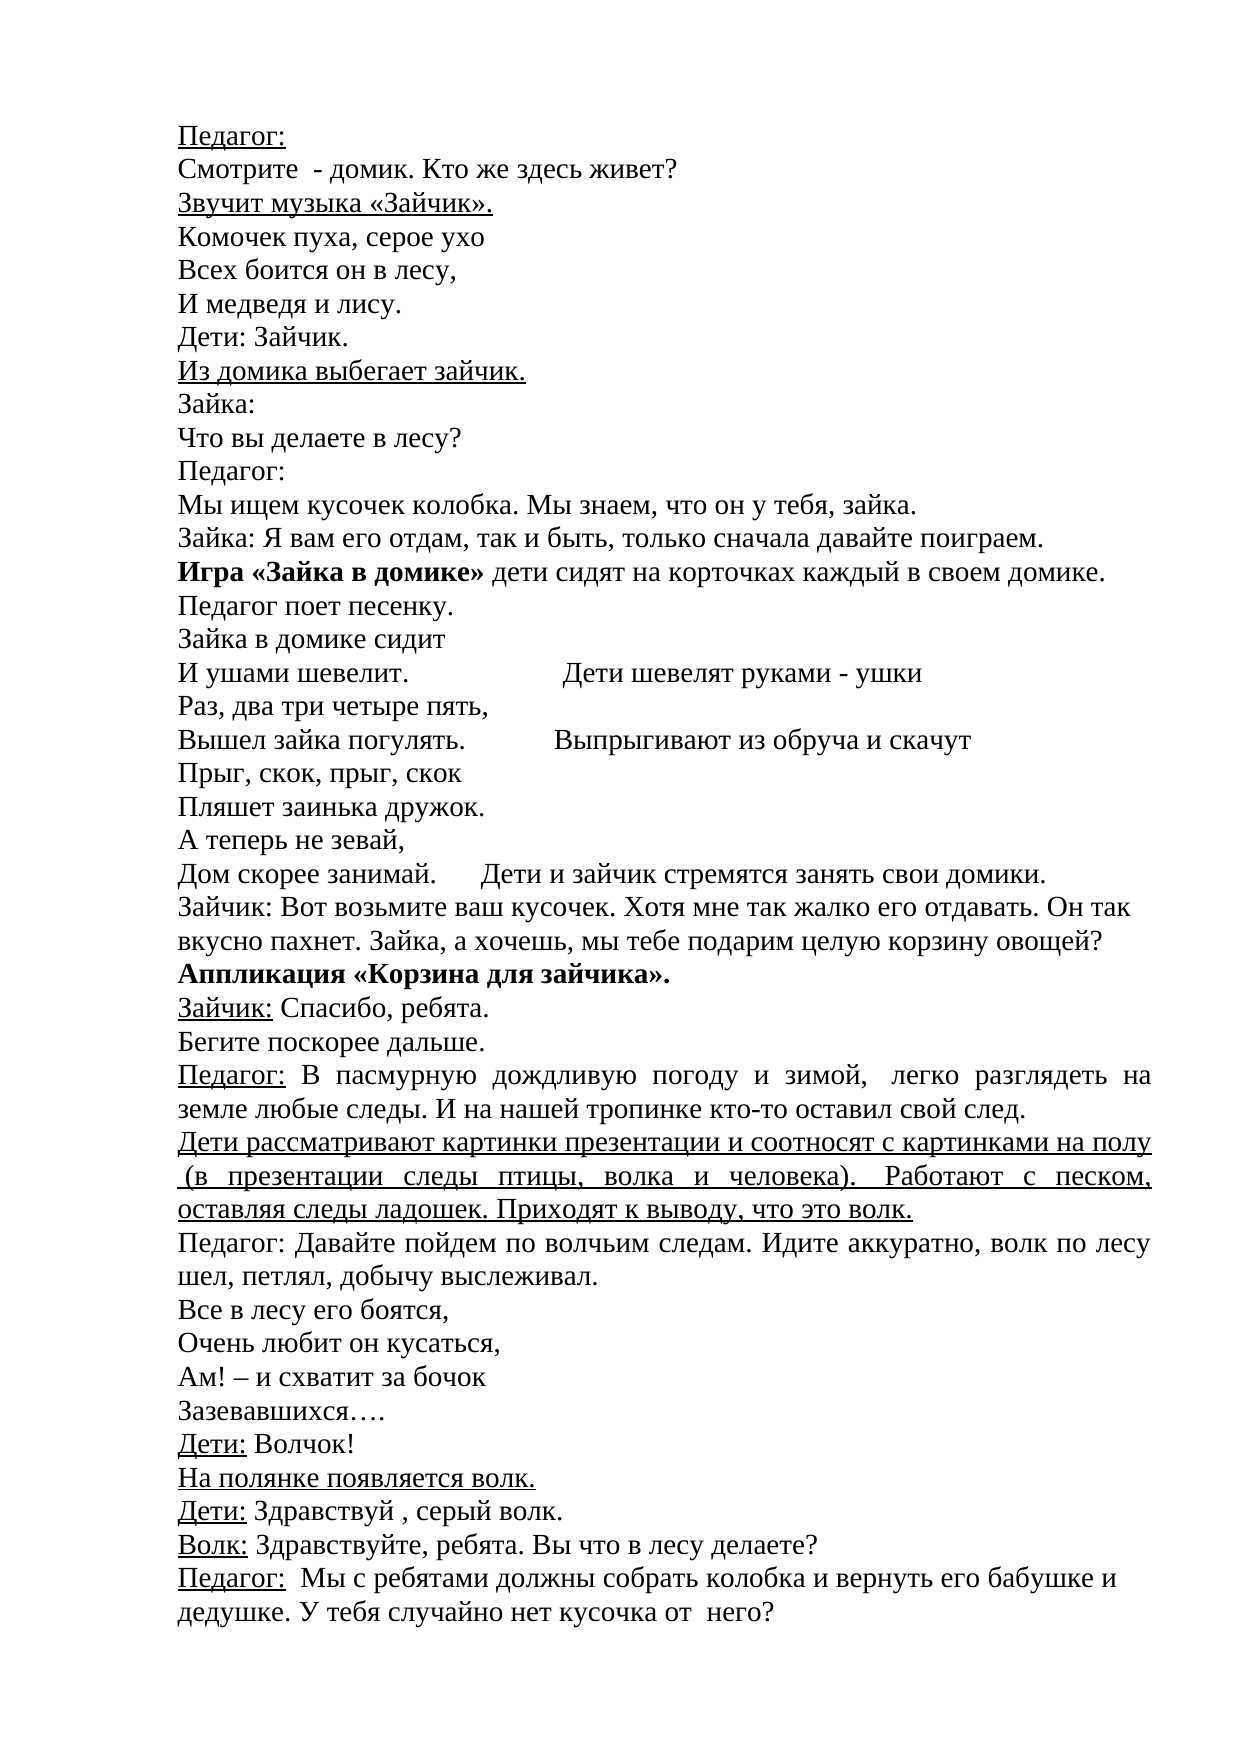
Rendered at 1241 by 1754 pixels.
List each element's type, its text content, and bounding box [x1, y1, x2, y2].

text Очень любит он кусаться, [177, 1326, 1152, 1359]
text Что вы делаете в лесу? [177, 420, 1152, 453]
text Ам! – и схватит за бочок [177, 1359, 1152, 1393]
text На полянке появляется волк. [177, 1460, 1152, 1493]
text Раз, два три четыре пять, [177, 688, 1152, 722]
text Педагог поет песенку. [177, 588, 1152, 621]
text Зайка: [177, 386, 1152, 420]
text Волк: Здравствуйте, ребята. Вы что в лесу делаете? [177, 1527, 1152, 1560]
text Смотрите - домик. Кто же здесь живет? [177, 152, 1152, 185]
text Педагог: Давайте пойдем по волчьим следам. Идите аккуратно, волк по лесу шел, петлял, добычу выслеживал. [177, 1225, 1152, 1292]
text Дети: Волчок! [177, 1426, 1152, 1460]
text Из домика выбегает зайчик. [177, 353, 1152, 386]
text (в презентации следы птицы, волка и человека). Работают с песком, оставляя следы ладошек. Приходят к выводу, что это волк. [177, 1158, 1152, 1187]
text Вышел зайка погулять. Выпрыгивают из обруча и скачут [177, 722, 1152, 755]
text Педагог: Мы с ребятами должны собрать колобка и вернуть его бабушке и дедушке. У тебя случайно нет кусочка от него? [177, 1560, 1152, 1627]
text Мы ищем кусочек колобка. Мы знаем, что он у тебя, зайка. [177, 487, 1152, 521]
text Педагог: [177, 453, 1152, 487]
text Всех боится он в лесу, [177, 252, 1152, 286]
text Зазевавшихся…. [177, 1393, 1152, 1426]
text Дети рассматривают картинки презентации и соотносят с картинками на полу [177, 1124, 1152, 1153]
text И медведя и лису. [177, 286, 1152, 319]
text Педагог: [177, 118, 1152, 152]
text И ушами шевелит. Дети шевелят руками - ушки [177, 655, 1152, 688]
text Дом скорее занимай. Дети и зайчик стремятся занять свои домики. [177, 856, 1152, 889]
text Комочек пуха, серое ухо [177, 219, 1152, 252]
text Зайчик: Вот возьмите ваш кусочек. Хотя мне так жалко его отдавать. Он так вкусно пахнет. Зайка, а хочешь, мы тебе подарим целую корзину овощей? [177, 889, 1152, 957]
text Прыг, скок, прыг, скок [177, 755, 1152, 789]
text Аппликация «Корзина для зайчика». [177, 957, 1152, 990]
text Звучит музыка «Зайчик». [177, 185, 1152, 219]
text Бегите поскорее дальше. [177, 1024, 1152, 1057]
text Зайка в домике сидит [177, 621, 1152, 655]
text Дети: Здравствуй , серый волк. [177, 1493, 1152, 1527]
text Педагог: В пасмурную дождливую погоду и зимой, легко разглядеть на земле любые следы. И на нашей тропинке кто-то оставил свой след. [177, 1057, 1152, 1124]
text Все в лесу его боятся, [177, 1292, 1152, 1326]
text Игра «Зайка в домике» дети сидят на корточках каждый в своем домике. [177, 554, 1152, 588]
text А теперь не зевай, [177, 822, 1152, 856]
text Пляшет заинька дружок. [177, 789, 1152, 822]
text Зайчик: Спасибо, ребята. [177, 990, 1152, 1024]
text Дети: Зайчик. [177, 319, 1152, 353]
text (в презентации следы птицы, волка и человека). Работают с песком, оставляя следы ладошек. Приходят к выводу, что это волк. [177, 1189, 1152, 1225]
text Зайка: Я вам его отдам, так и быть, только сначала давайте поиграем. [177, 521, 1152, 554]
